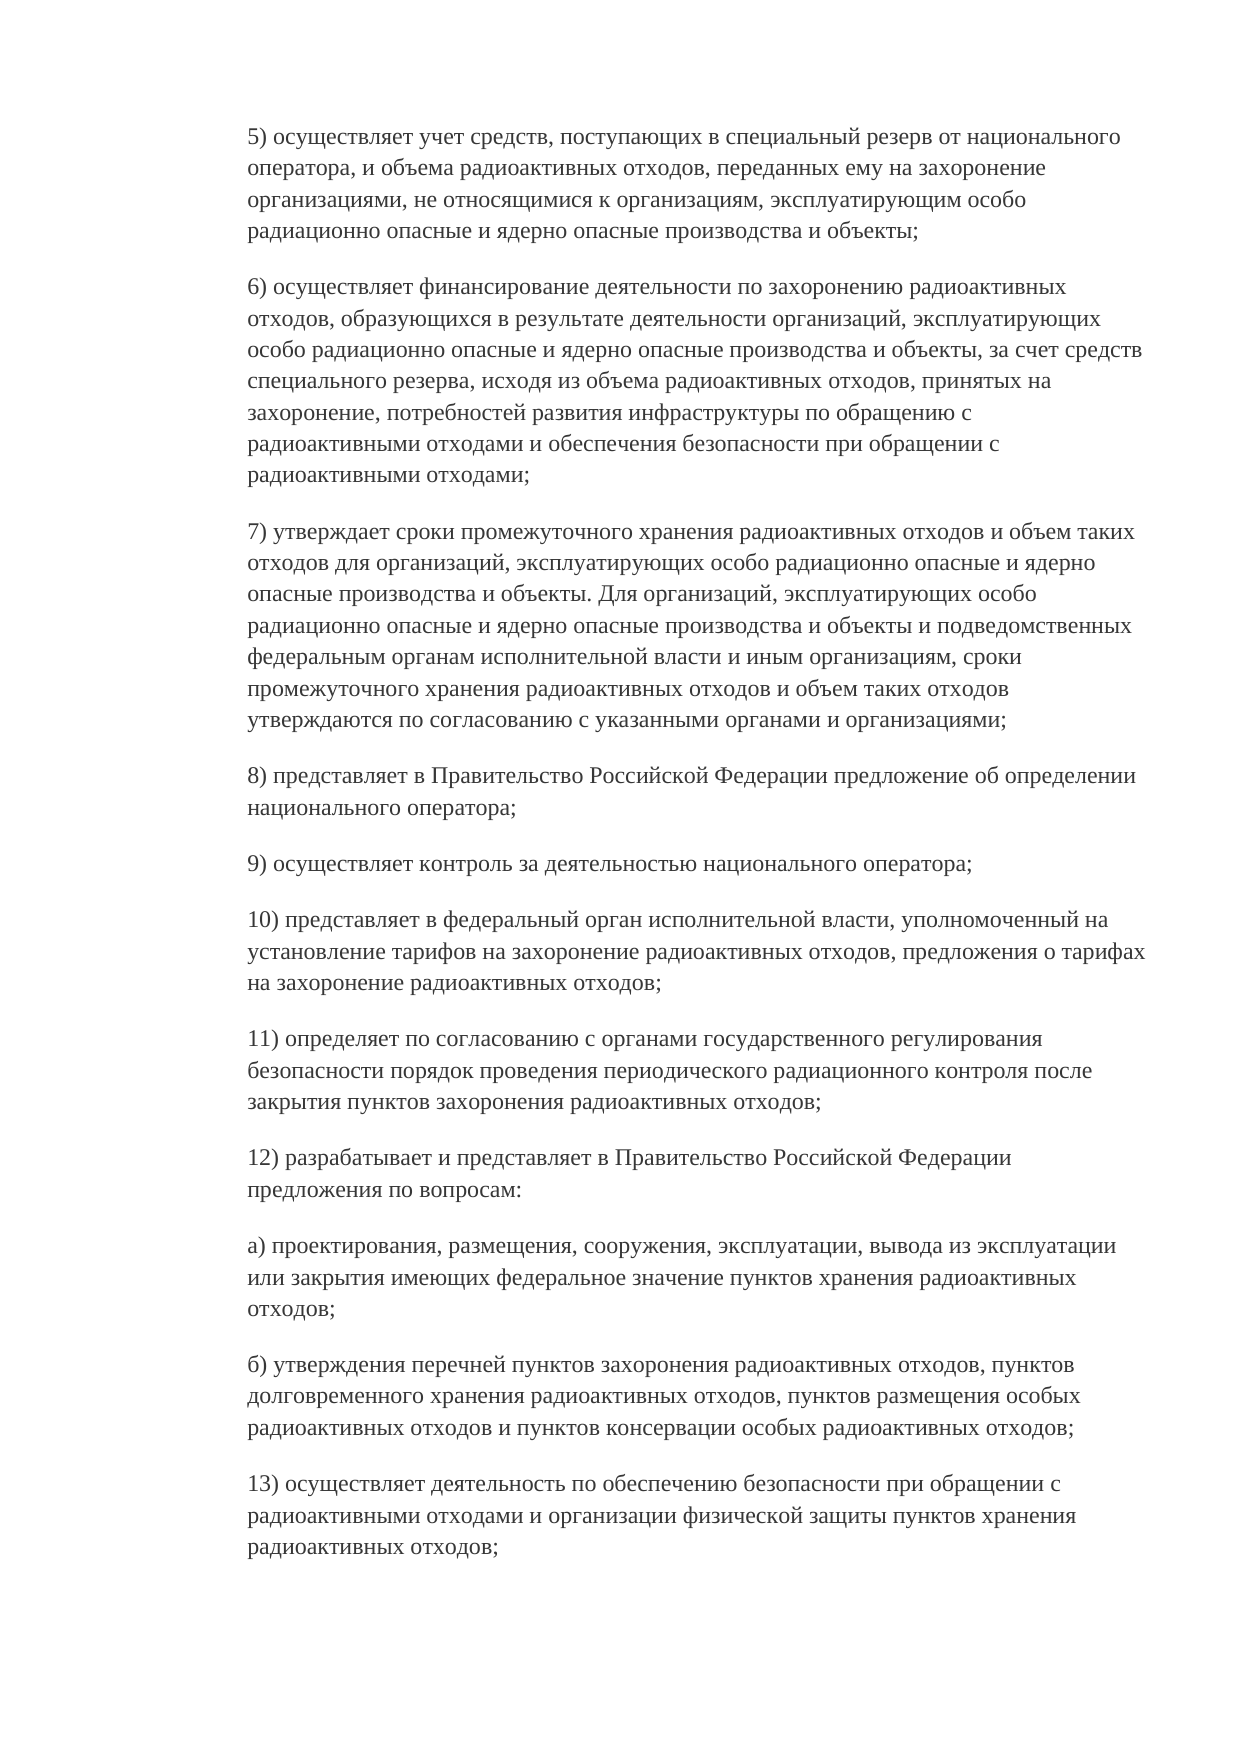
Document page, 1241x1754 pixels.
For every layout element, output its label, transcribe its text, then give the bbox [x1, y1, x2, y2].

text 6) осуществляет финансирование деятельности по захоронению радиоактивных отходов, образующихся в результате деятельности организаций, эксплуатирующих особо радиационно опасные и ядерно опасные производства и объекты, за счет средств специального резерва, исходя из объема радиоактивных отходов, принятых на захоронение, потребностей развития инфраструктуры по обращению с радиоактивными отходами и обеспечения безопасности при обращении с радиоактивными отходами; [247, 268, 1152, 488]
text а) проектирования, размещения, сооружения, эксплуатации, вывода из эксплуатации или закрытия имеющих федеральное значение пунктов хранения радиоактивных отходов; [247, 1227, 1152, 1321]
text б) утверждения перечней пунктов захоронения радиоактивных отходов, пунктов долговременного хранения радиоактивных отходов, пунктов размещения особых радиоактивных отходов и пунктов консервации особых радиоактивных отходов; [247, 1346, 1152, 1441]
text 12) разрабатывает и представляет в Правительство Российской Федерации предложения по вопросам: [247, 1140, 1152, 1202]
text 7) утверждает сроки промежуточного хранения радиоактивных отходов и объем таких отходов для организаций, эксплуатирующих особо радиационно опасные и ядерно опасные производства и объекты. Для организаций, эксплуатирующих особо радиационно опасные и ядерно опасные производства и объекты и подведомственных федеральным органам исполнительной власти и иным организациям, сроки промежуточного хранения радиоактивных отходов и объем таких отходов утверждаются по согласованию с указанными органами и организациями; [247, 513, 1152, 732]
text 13) осуществляет деятельность по обеспечению безопасности при обращении с радиоактивными отходами и организации физической защиты пунктов хранения радиоактивных отходов; [247, 1466, 1152, 1559]
text 8) представляет в Правительство Российской Федерации предложение об определении национального оператора; [247, 757, 1152, 820]
text 11) определяет по согласованию с органами государственного регулирования безопасности порядок проведения периодического радиационного контроля после закрытия пунктов захоронения радиоактивных отходов; [247, 1021, 1152, 1115]
text 10) представляет в федеральный орган исполнительной власти, уполномоченный на установление тарифов на захоронение радиоактивных отходов, предложения о тарифах на захоронение радиоактивных отходов; [247, 902, 1152, 996]
text 9) осуществляет контроль за деятельностью национального оператора; [247, 845, 1152, 877]
text 5) осуществляет учет средств, поступающих в специальный резерв от национального оператора, и объема радиоактивных отходов, переданных ему на захоронение организациями, не относящимися к организациям, эксплуатирующим особо радиационно опасные и ядерно опасные производства и объекты; [247, 118, 1152, 243]
